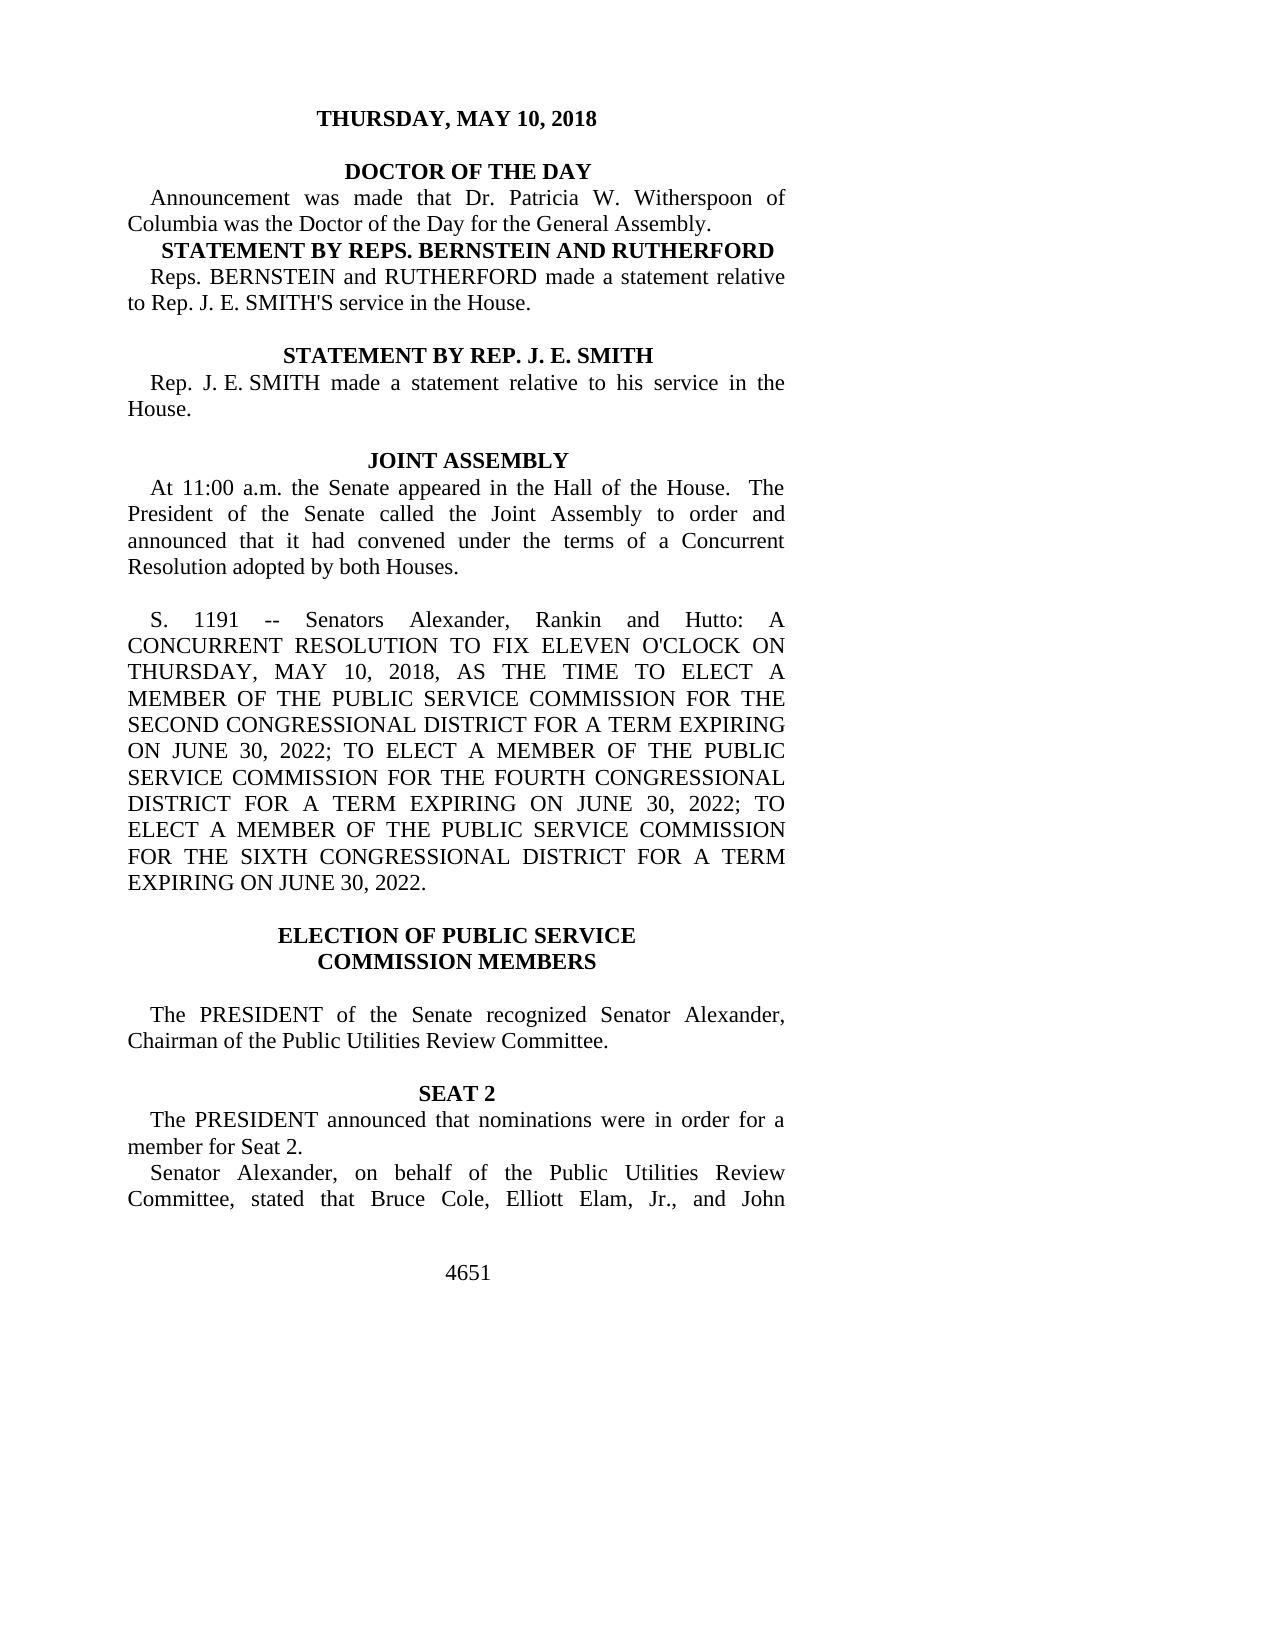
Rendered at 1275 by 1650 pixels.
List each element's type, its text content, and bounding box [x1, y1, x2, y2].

text STATEMENT BY REPS. BERNSTEIN AND RUTHERFORD [127, 237, 786, 263]
text COMMISSION MEMBERS [127, 948, 786, 975]
text ELECTION OF PUBLIC SERVICE [127, 922, 786, 948]
text Rep. J. E. SMITH made a statement relative to his service in the House. [127, 368, 786, 421]
text Announcement was made that Dr. Patricia W. Witherspoon of Columbia was the Doctor of the Day for the General Assembly. [127, 184, 786, 237]
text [127, 1159, 786, 1212]
text Reps. BERNSTEIN and RUTHERFORD made a statement relative to Rep. J. E. SMITH'S service in the House. [127, 263, 786, 316]
text DOCTOR OF THE DAY [127, 158, 786, 184]
text The PRESIDENT announced that nominations were in order for a member for Seat 2. [127, 1106, 786, 1159]
text STATEMENT BY REP. J. E. SMITH [127, 342, 786, 368]
text S. 1191 -- Senators Alexander, Rankin and Hutto: A CONCURRENT RESOLUTION TO FIX ELEVEN O'CLOCK ON THURSDAY, MAY 10, 2018, AS THE TIME TO ELECT A MEMBER OF THE PUBLIC SERVICE COMMISSION FOR THE SECOND CONGRESSIONAL DISTRICT FOR A TERM EXPIRING ON JUNE 30, 2022; TO ELECT A MEMBER OF THE PUBLIC SERVICE COMMISSION FOR THE FOURTH CONGRESSIONAL DISTRICT FOR A TERM EXPIRING ON JUNE 30, 2022; TO ELECT A MEMBER OF THE PUBLIC SERVICE COMMISSION FOR THE SIXTH CONGRESSIONAL DISTRICT FOR A TERM EXPIRING ON JUNE 30, 2022. [127, 606, 786, 896]
text The PRESIDENT of the Senate recognized Senator Alexander, Chairman of the Public Utilities Review Committee. [127, 1001, 786, 1054]
text At 11:00 a.m. the Senate appeared in the Hall of the House. The President of the Senate called the Joint Assembly to order and announced that it had convened under the terms of a Concurrent Resolution adopted by both Houses. [127, 474, 786, 579]
text SEAT 2 [127, 1080, 786, 1106]
text JOINT ASSEMBLY [127, 448, 786, 474]
